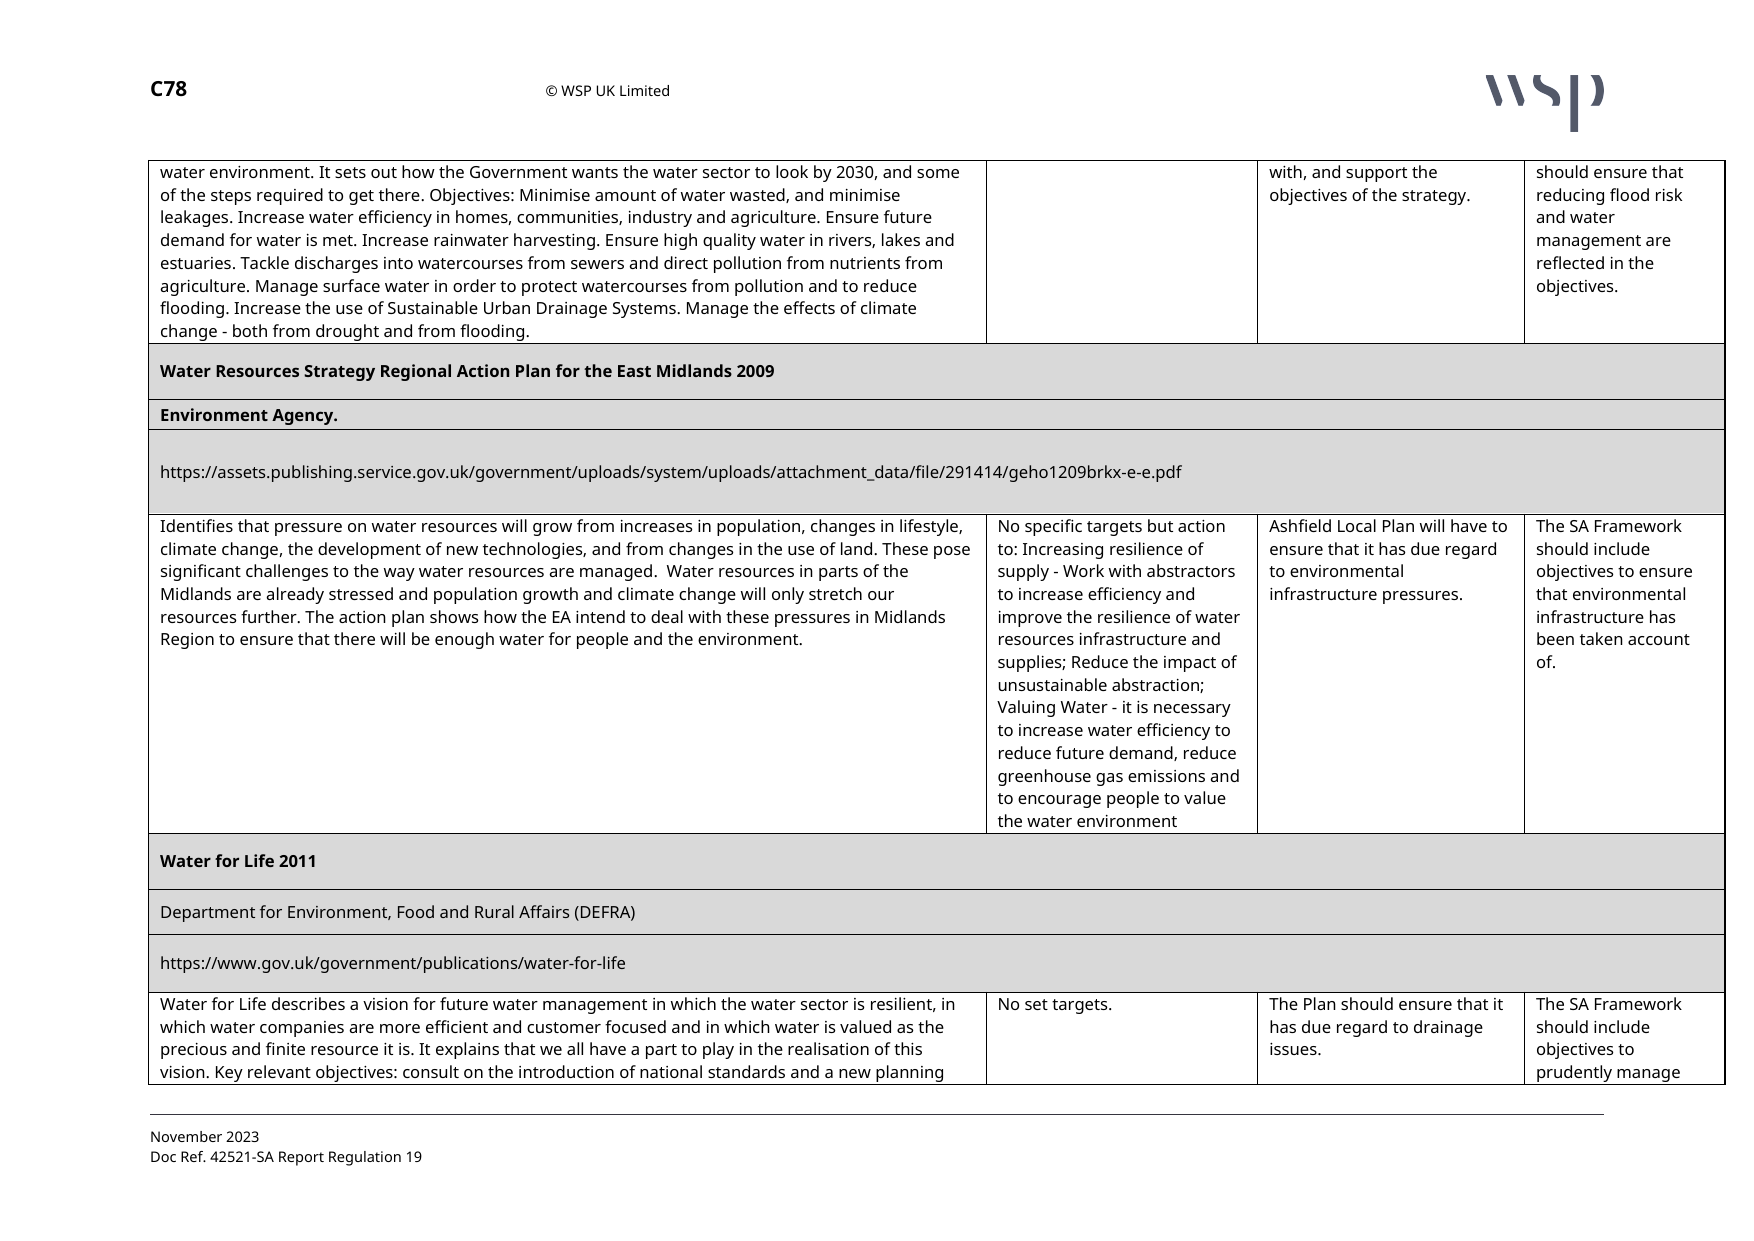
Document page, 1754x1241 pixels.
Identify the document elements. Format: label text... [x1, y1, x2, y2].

table_cell https://assets.publishing.service.gov.uk/government/uploads/system/uploads/attachment_data/file/291414/geho1209brkx-e-e.pdf [149, 430, 1724, 513]
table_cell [987, 161, 1257, 342]
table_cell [149, 993, 986, 1083]
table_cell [1525, 993, 1724, 1083]
table_cell Ashfield Local Plan will have to ensure that it has due regard to environmental infrastructure pressures. [1258, 515, 1524, 832]
table_cell No set targets. [987, 993, 1257, 1083]
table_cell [1525, 161, 1724, 342]
table_cell Identifies that pressure on water resources will grow from increases in population, changes in lifestyle, climate change, the development of new technologies, and from changes in the use of land. These pose significant challenges to the way water resources are managed. Water resources in parts of the Midlands are already stressed and population growth and climate change will only stretch our resources further. The action plan shows how the EA intend to deal with these pressures in Midlands Region to ensure that there will be enough water for people and the environment. [149, 515, 986, 832]
table_cell Department for Environment, Food and Rural Affairs (DEFRA) [149, 890, 1724, 934]
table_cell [1258, 161, 1524, 342]
table_cell No specific targets but action to: Increasing resilience of supply - Work with abstractors to increase efficiency and improve the resilience of water resources infrastructure and supplies; Reduce the impact of unsustainable abstraction; Valuing Water - it is necessary to increase water efficiency to reduce future demand, reduce greenhouse gas emissions and to encourage people to value the water environment [987, 515, 1257, 832]
table_cell Water for Life 2011 [149, 834, 1724, 889]
table_cell Water Resources Strategy Regional Action Plan for the East Midlands 2009 [149, 344, 1724, 399]
table_cell https://www.gov.uk/government/publications/water-for-life [149, 935, 1724, 992]
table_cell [1258, 993, 1524, 1083]
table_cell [149, 161, 986, 342]
table_cell The SA Framework should include objectives to ensure that environmental infrastructure has been taken account of. [1525, 515, 1724, 832]
table_cell Environment Agency. [149, 400, 1724, 429]
